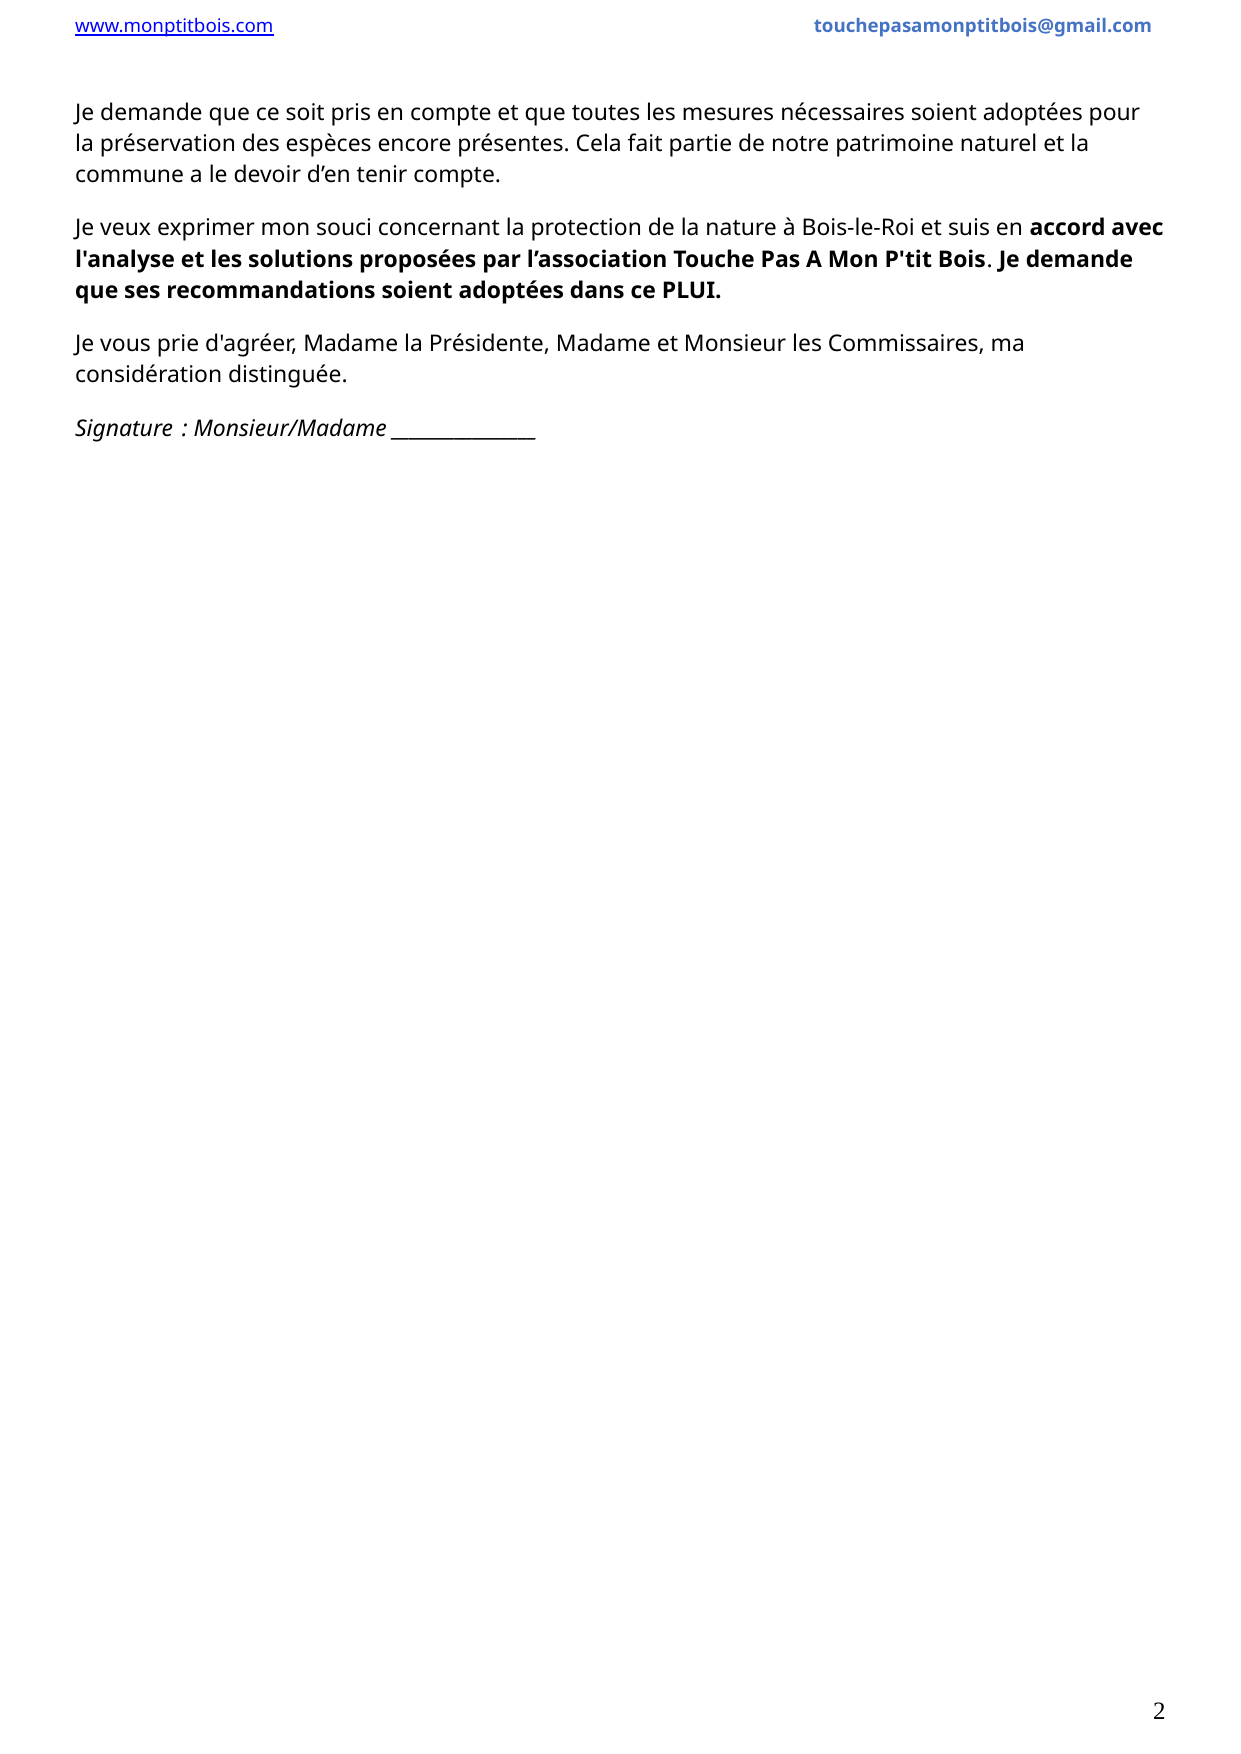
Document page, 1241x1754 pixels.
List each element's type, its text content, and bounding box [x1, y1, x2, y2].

text Signature : Monsieur/Madame ________________ [75, 412, 1165, 443]
text Je vous prie d'agréer, Madame la Présidente, Madame et Monsieur les Commissaires, ma considération distinguée. [75, 327, 1165, 390]
text Je veux exprimer mon souci concernant la protection de la nature à Bois-le-Roi et suis en accord avec l'analyse et les solutions proposées par l’association Touche Pas A Mon P'tit Bois. Je demande que ses recommandations soient adoptées dans ce PLUI. [75, 211, 1165, 305]
text Je demande que ce soit pris en compte et que toutes les mesures nécessaires soient adoptées pour la préservation des espèces encore présentes. Cela fait partie de notre patrimoine naturel et la commune a le devoir d’en tenir compte. [75, 96, 1165, 189]
